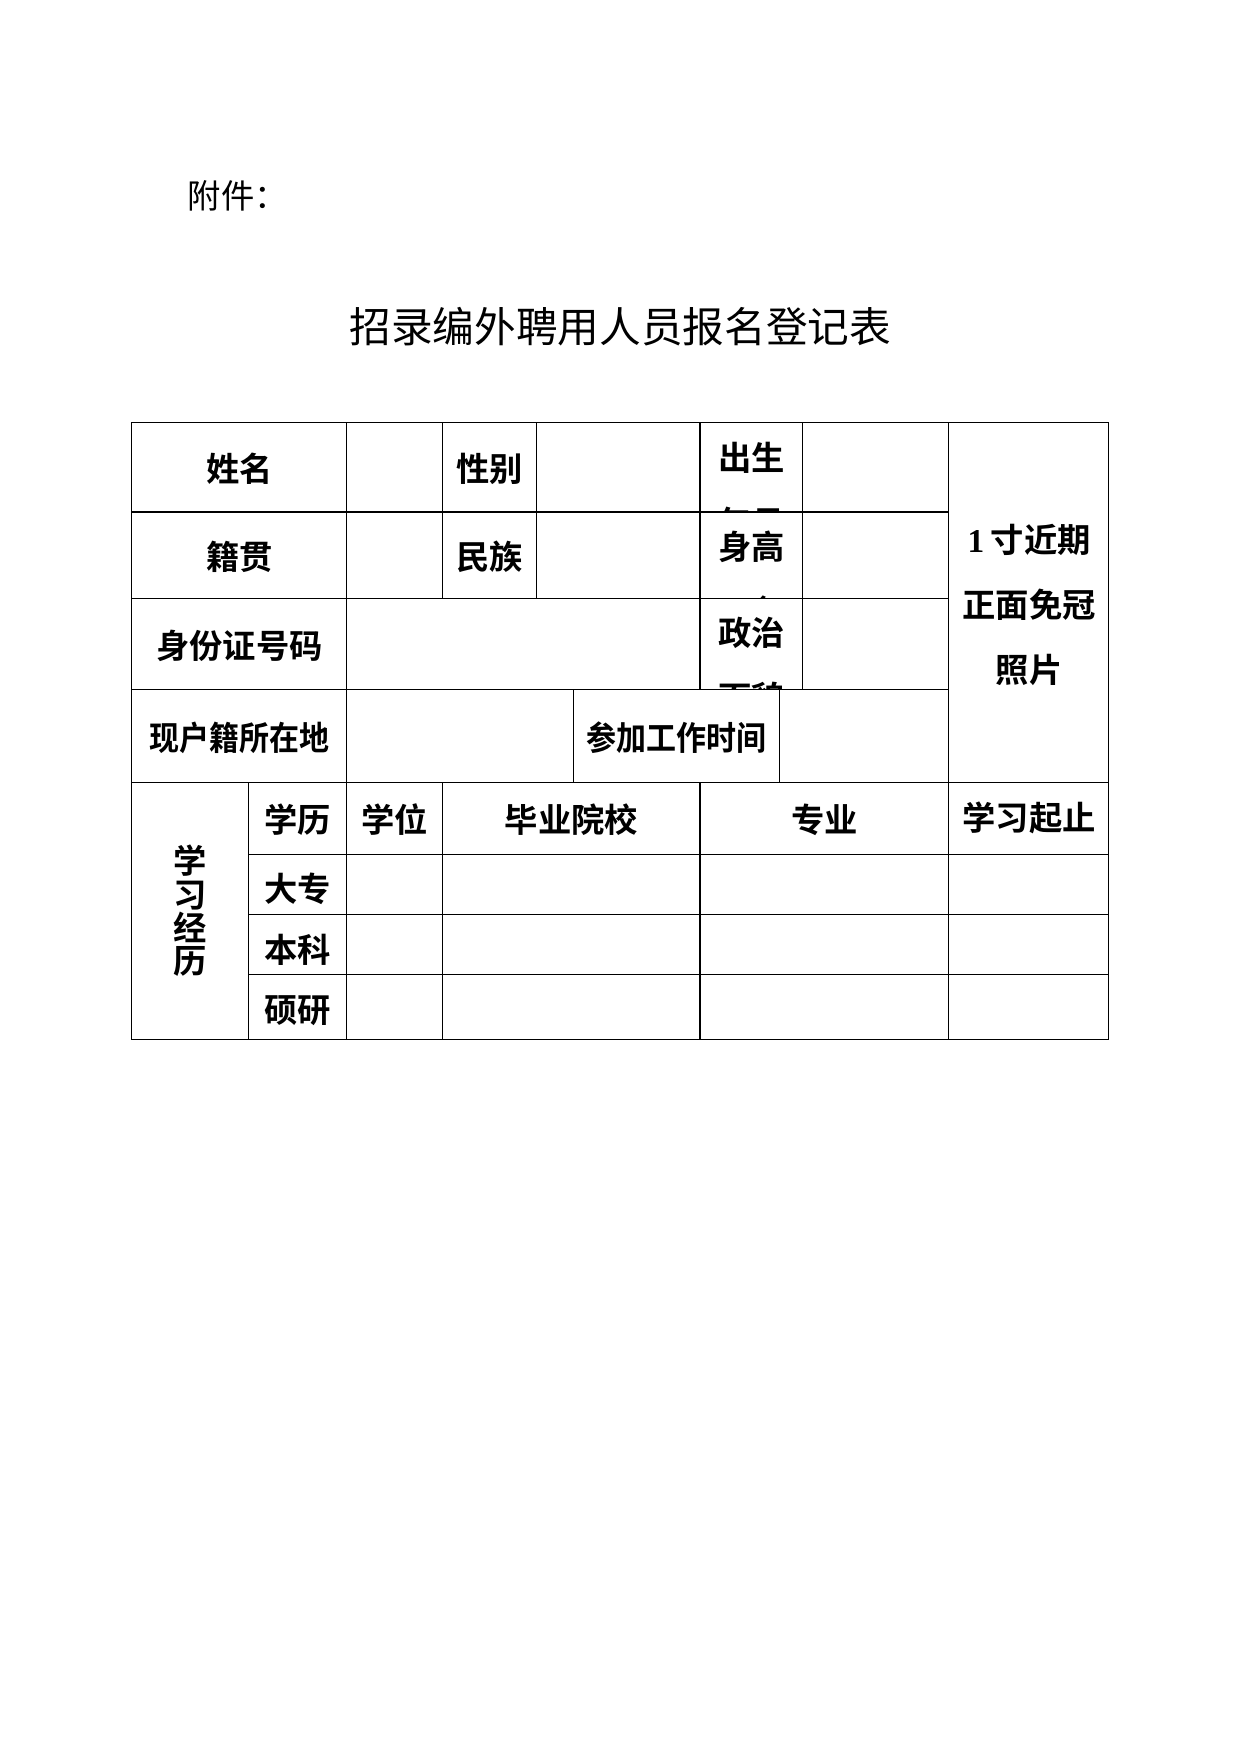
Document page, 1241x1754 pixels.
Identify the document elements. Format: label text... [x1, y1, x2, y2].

table_cell 毕业院校 [443, 783, 699, 854]
table_cell [949, 855, 1108, 914]
table_cell [347, 855, 442, 914]
table_cell [701, 975, 948, 1038]
table_cell [347, 915, 442, 974]
table_cell [701, 855, 948, 914]
table_cell 大专 [249, 855, 346, 914]
table_cell 学历 [249, 783, 346, 854]
table_header 性别 [443, 423, 536, 511]
table_cell [949, 975, 1108, 1038]
text 附件： [187, 162, 1053, 227]
table_header 1寸近期 正面免冠 照片 [949, 423, 1108, 782]
table_cell [537, 513, 699, 598]
text 招录编外聘用人员报名登记表 [187, 292, 1053, 357]
table_header 出生 年月 [701, 423, 802, 511]
table_cell [443, 915, 699, 974]
table_cell [347, 975, 442, 1038]
table_header 姓名 [132, 423, 346, 511]
table_cell [803, 513, 948, 598]
table_cell 学习经历 [132, 783, 248, 1038]
table_cell 学位 [347, 783, 442, 854]
table_cell [803, 599, 948, 689]
table_cell 身份证号码 [132, 599, 346, 689]
table_cell 参加工作时间 [574, 690, 779, 782]
table_cell [347, 599, 699, 689]
table_cell 现户籍所在地 [132, 690, 346, 782]
table_header [803, 423, 948, 511]
table_cell 硕研 [249, 975, 346, 1038]
table_cell 籍贯 [132, 513, 346, 598]
table_cell [347, 690, 573, 782]
table_cell 身高（cm） [701, 513, 802, 598]
table_cell [780, 690, 948, 782]
table_cell [949, 915, 1108, 974]
table_cell 民族 [443, 513, 536, 598]
table_cell [347, 513, 442, 598]
table_cell 本科 [249, 915, 346, 974]
table_cell [443, 855, 699, 914]
table_cell 政治 面貌 [701, 599, 802, 689]
table_cell 专业 [701, 783, 948, 854]
table_header [537, 423, 699, 511]
table_cell [701, 915, 948, 974]
table_cell [443, 975, 699, 1038]
table_header [347, 423, 442, 511]
table_cell 学习起止时间 [949, 783, 1108, 854]
